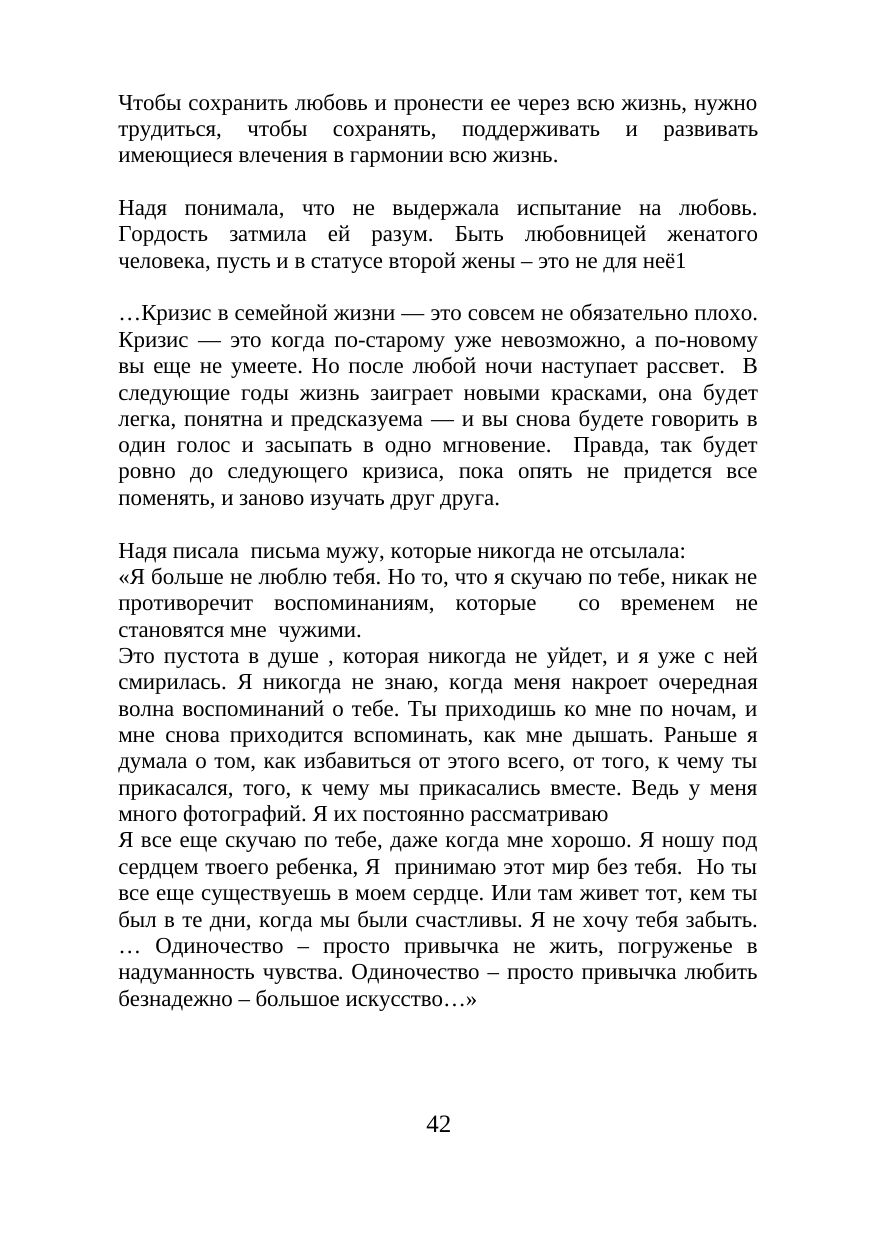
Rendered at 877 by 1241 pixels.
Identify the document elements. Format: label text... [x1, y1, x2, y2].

text Надя понимала, что не выдержала испытание на любовь. Гордость затмила ей разум. Быть любовницей женатого человека, пусть и в статусе второй жены – это не для неё1 [118, 194, 759, 273]
text Надя писала письма мужу, которые никогда не отсылала: [118, 537, 759, 563]
text Это пустота в душе , которая никогда не уйдет, и я уже с ней смирилась. Я никогда не знаю, когда меня накроет очередная волна воспоминаний о тебе. Ты приходишь ко мне по ночам, и мне снова приходится вспоминать, как мне дышать. Раньше я думала о том, как избавиться от этого всего, от того, к чему ты прикасался, того, к чему мы прикасались вместе. Ведь у меня много фотографий. Я их постоянно рассматриваю [118, 642, 759, 827]
text …Кризис в семейной жизни — это совсем не обязательно плохо. Кризис — это когда по-старому уже невозможно, а по-новому вы еще не умеете. Но после любой ночи наступает рассвет. В следующие годы жизнь заиграет новыми красками, она будет легка, понятна и предсказуема — и вы снова будете говорить в один голос и засыпать в одно мгновение. Правда, так будет ровно до следующего кризиса, пока опять не придется все поменять, и заново изучать друг друга. [118, 299, 759, 510]
text Я все еще скучаю по тебе, даже когда мне хорошо. Я ношу под сердцем твоего ребенка, Я принимаю этот мир без тебя. Но ты все еще существуешь в моем сердце. Или там живет тот, кем ты был в те дни, когда мы были счастливы. Я не хочу тебя забыть. … Одиночество – просто привычка не жить, погруженье в надуманность чувства. Одиночество – просто привычка любить безнадежно – большое искусство…» [118, 827, 759, 1011]
text «Я больше не люблю тебя. Но то, что я скучаю по тебе, никак не противоречит воспоминаниям, которые со временем не становятся мне чужими. [118, 563, 759, 642]
text Чтобы сохранить любовь и пронести ее через всю жизнь, нужно трудиться, чтобы сохранять, поддерживать и развивать имеющиеся влечения в гармонии всю жизнь. [118, 89, 759, 168]
